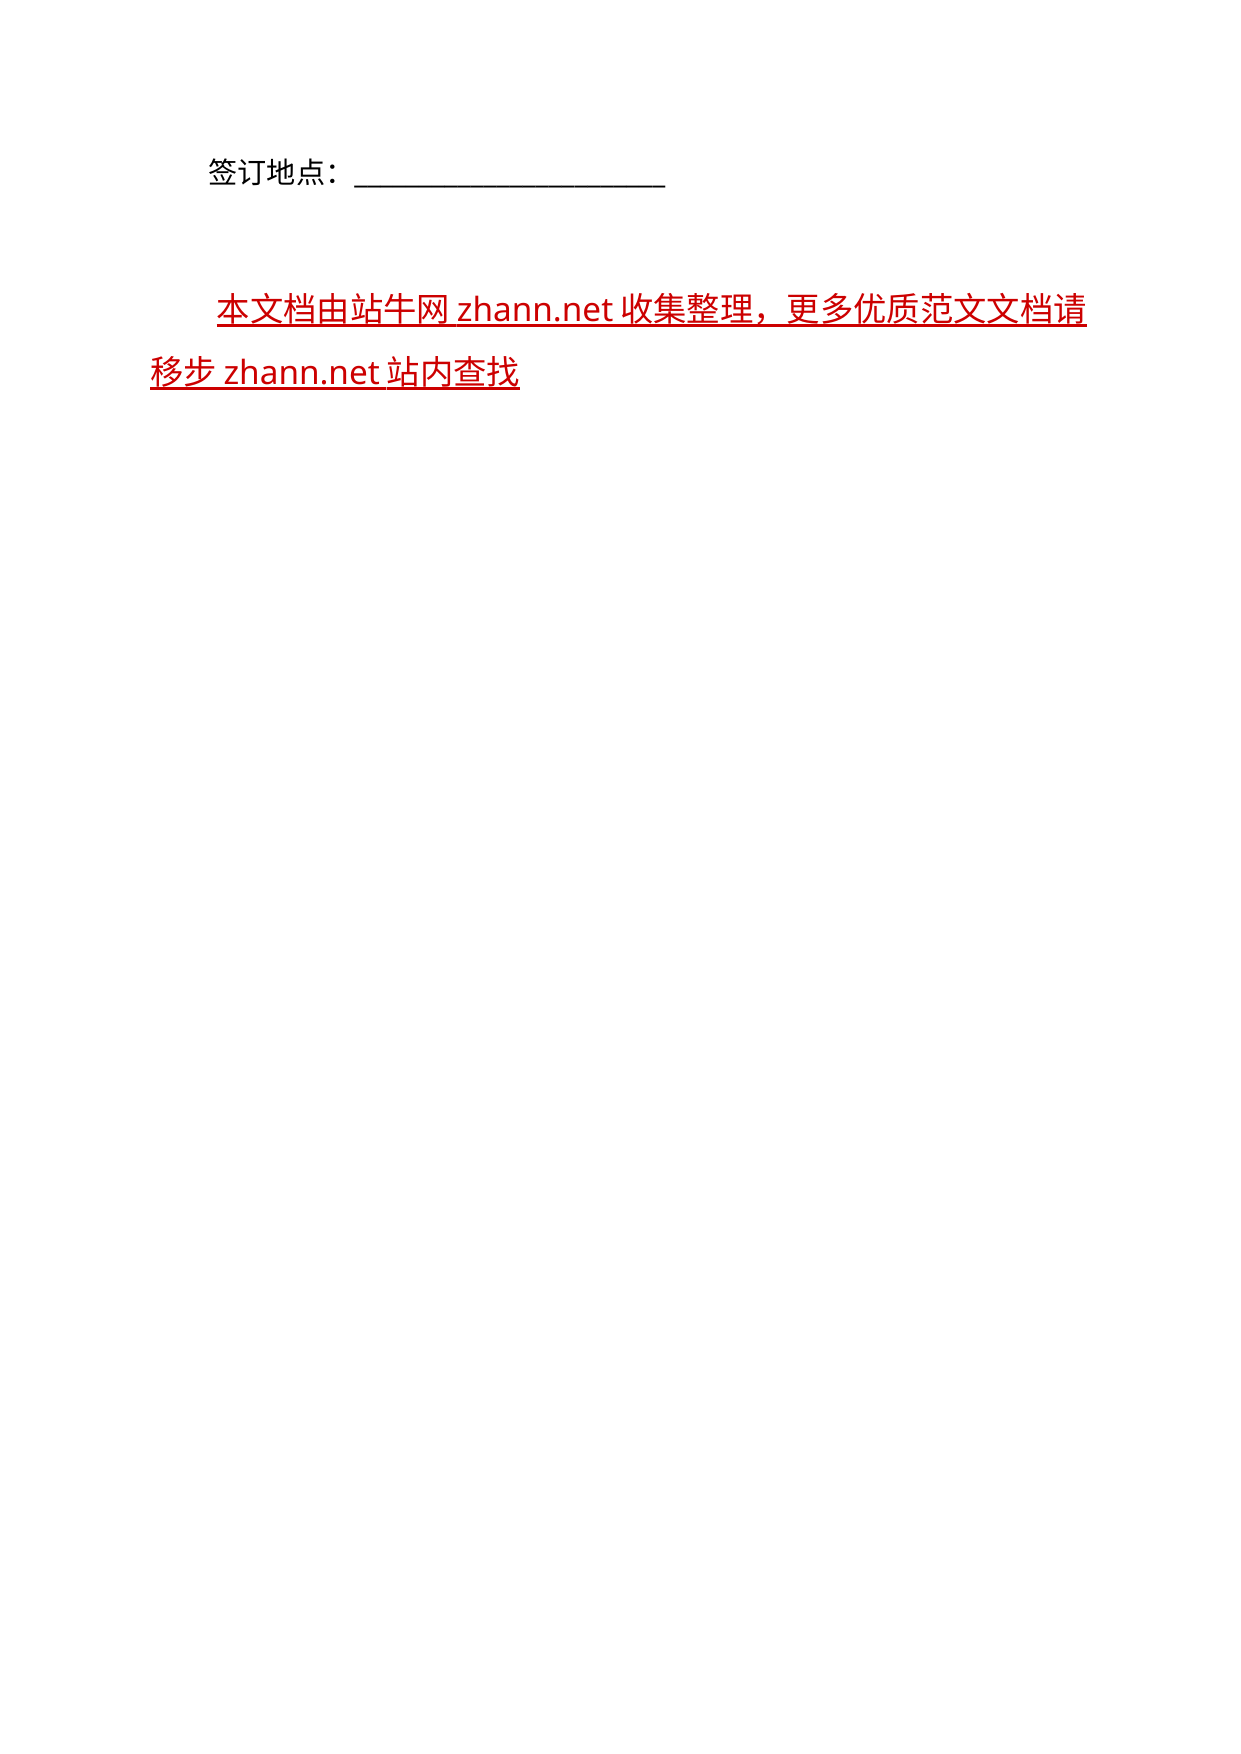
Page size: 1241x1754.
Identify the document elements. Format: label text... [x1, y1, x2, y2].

text 签订地点：________________________ [150, 150, 1090, 192]
text 本文档由站牛网zhann.net收集整理，更多优质范文文档请移步zhann.net站内查找 [150, 283, 1090, 394]
